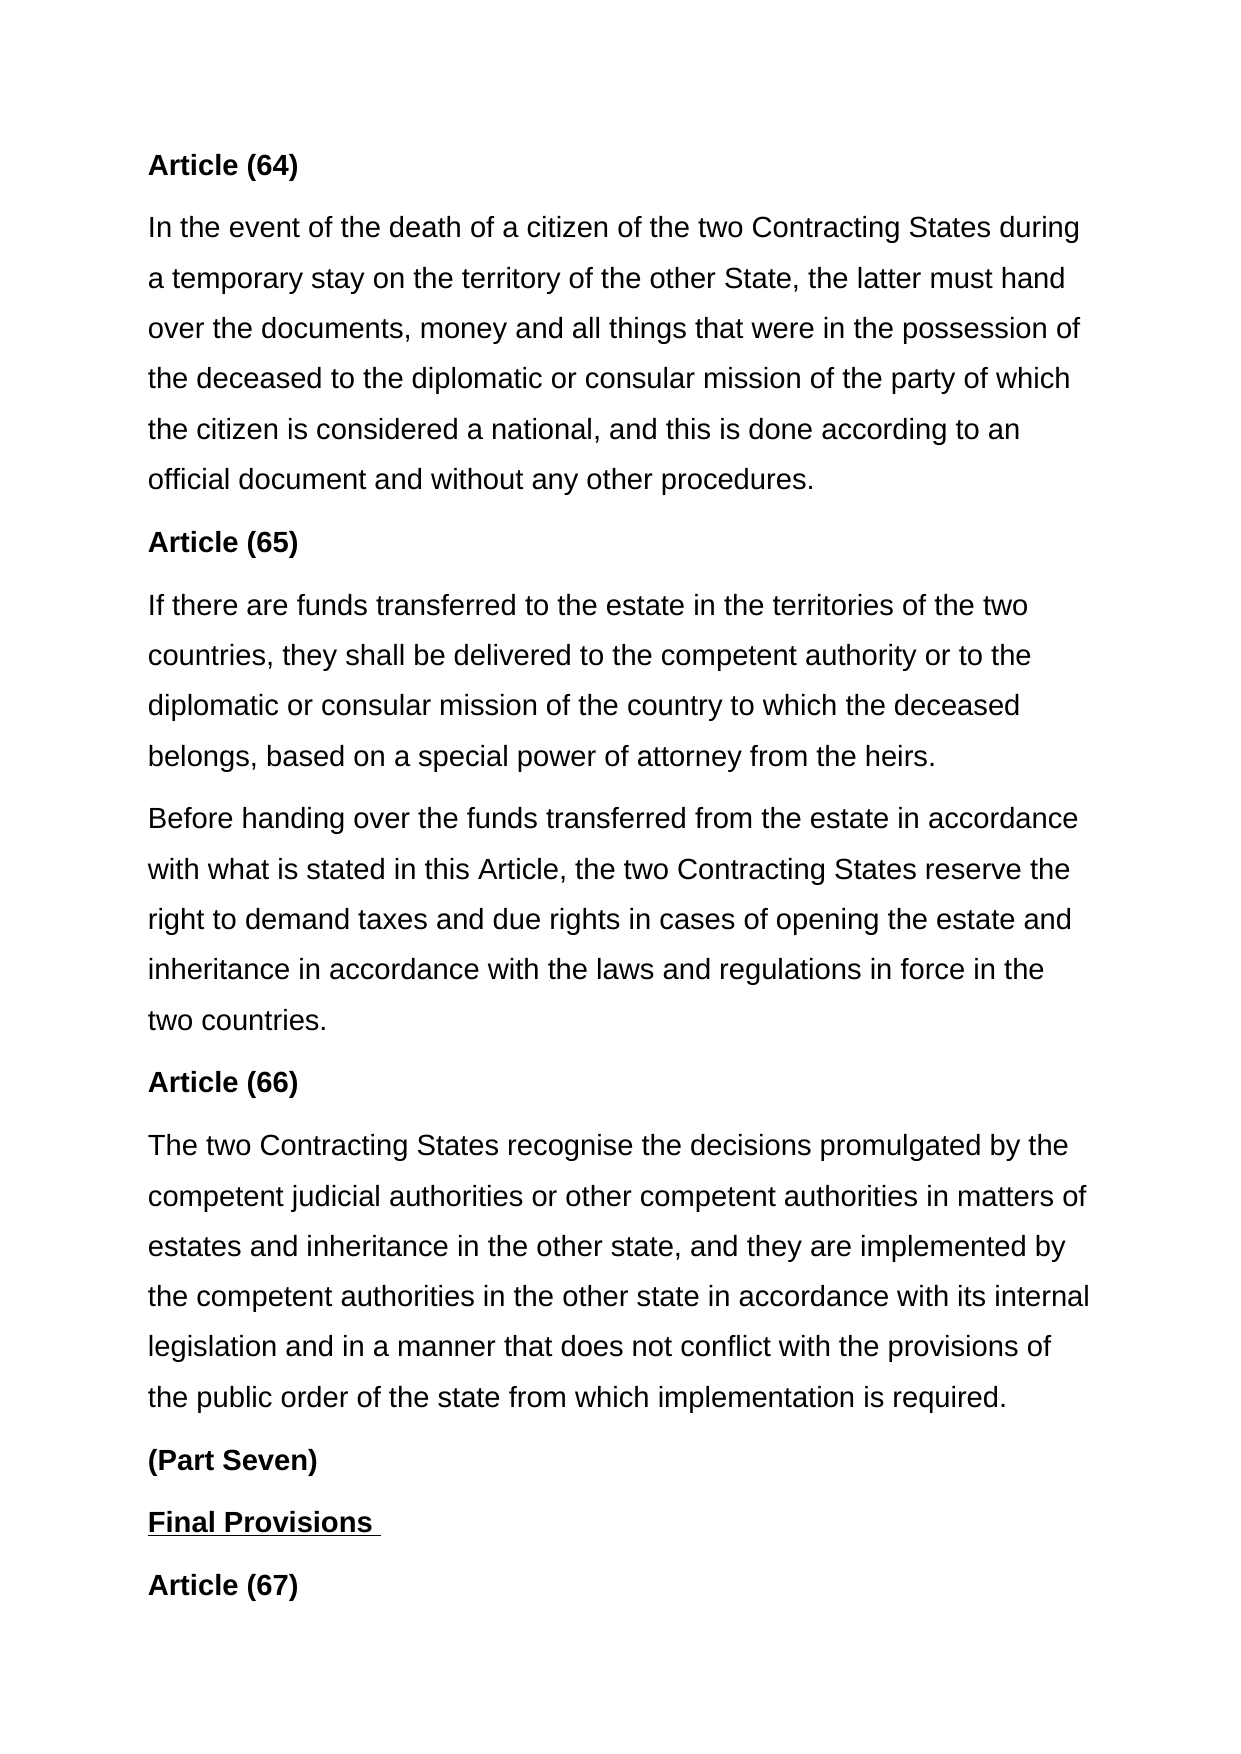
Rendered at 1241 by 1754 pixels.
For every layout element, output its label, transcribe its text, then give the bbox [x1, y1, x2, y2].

text Article (64) [148, 148, 1093, 181]
text Article (65) [148, 525, 1093, 558]
text Before handing over the funds transferred from the estate in accordance with what is stated in this Article, the two Contracting States reserve the right to demand taxes and due rights in cases of opening the estate and inheritance in accordance with the laws and regulations in force in the two countries. [148, 801, 1093, 1036]
text In the event of the death of a citizen of the two Contracting States during a temporary stay on the territory of the other State, the latter must hand over the documents, money and all things that were in the possession of the deceased to the diplomatic or consular mission of the party of which the citizen is considered a national, and this is done according to an official document and without any other procedures. [148, 210, 1093, 496]
text The two Contracting States recognise the decisions promulgated by the competent judicial authorities or other competent authorities in matters of estates and inheritance in the other state, and they are implemented by the competent authorities in the other state in accordance with its internal legislation and in a manner that does not conflict with the provisions of the public order of the state from which implementation is required. [148, 1128, 1093, 1413]
text (Part Seven) [148, 1443, 1093, 1476]
text Final Provisions [148, 1505, 1093, 1539]
text Article (66) [148, 1065, 1093, 1099]
text If there are funds transferred to the estate in the territories of the two countries, they shall be delivered to the competent authority or to the diplomatic or consular mission of the country to which the deceased belongs, based on a special power of attorney from the heirs. [148, 588, 1093, 772]
text Article (67) [148, 1568, 1093, 1602]
